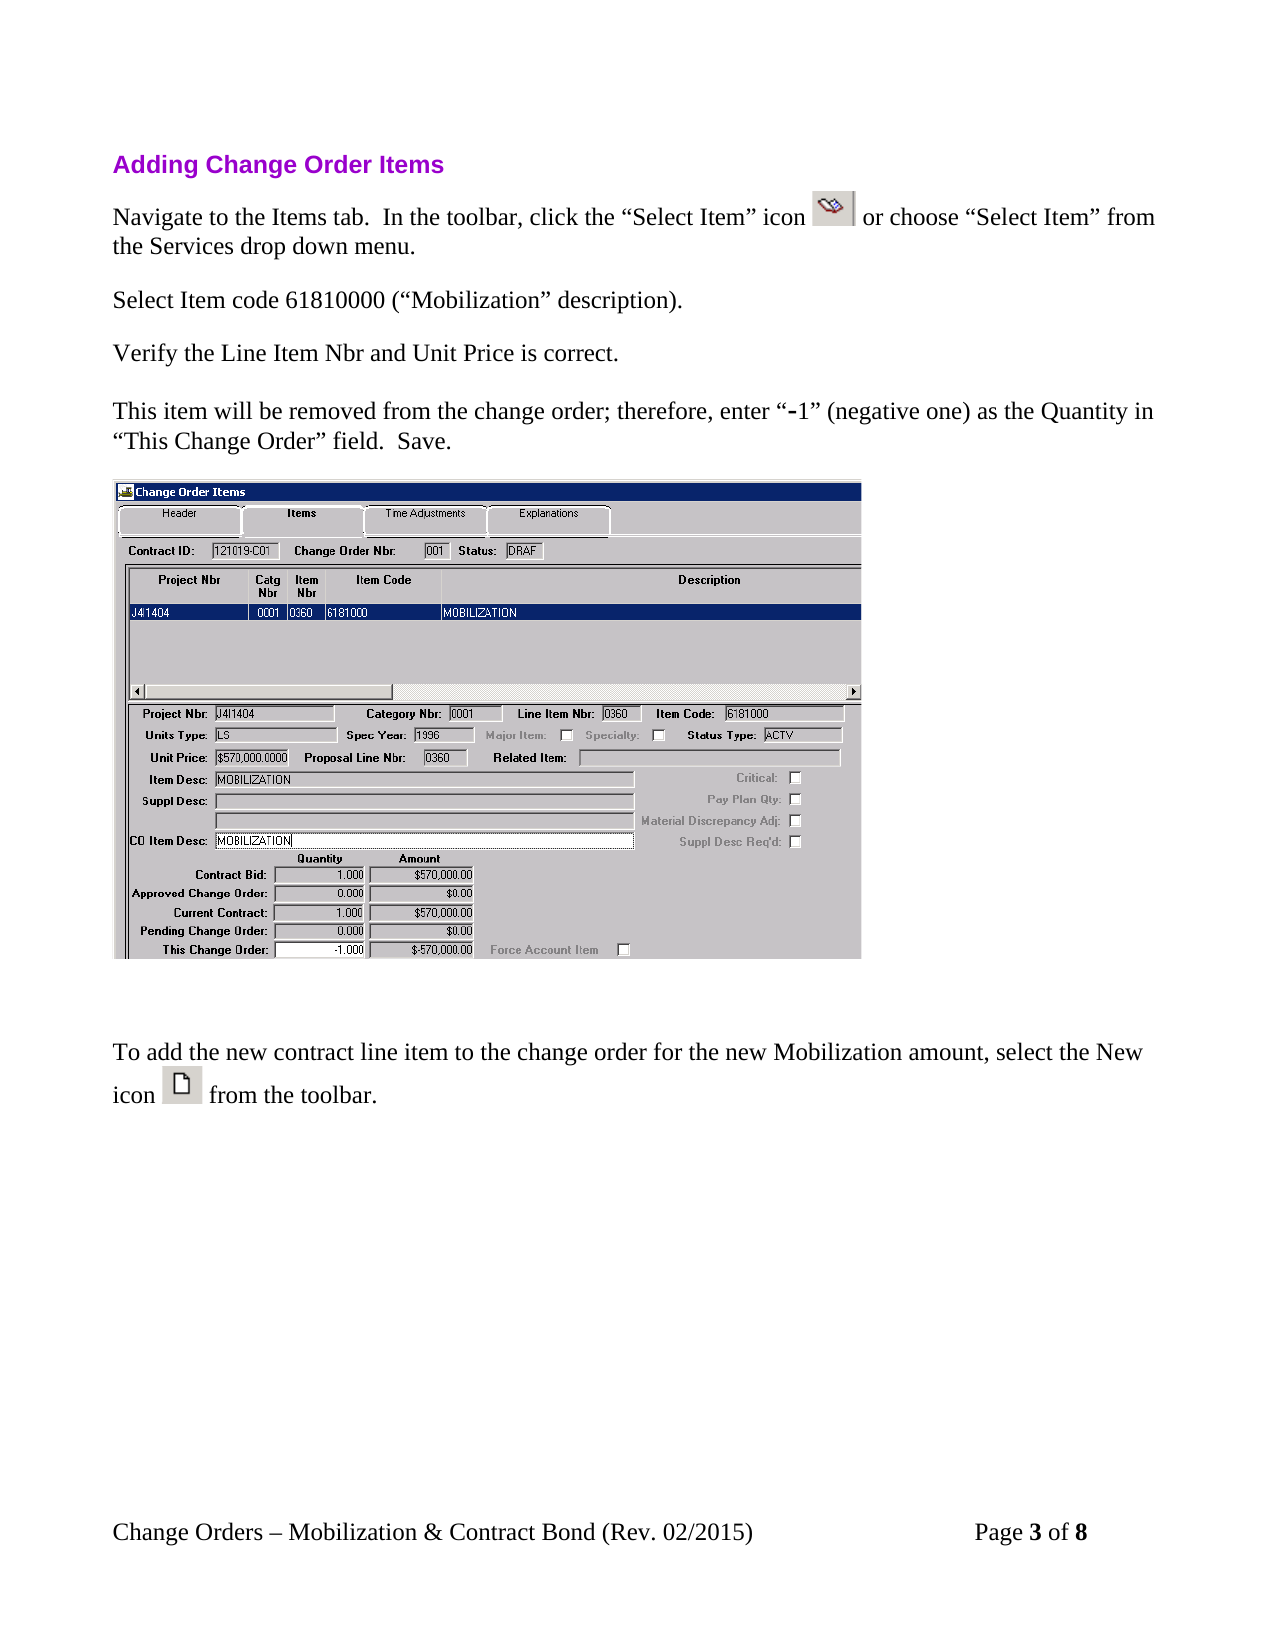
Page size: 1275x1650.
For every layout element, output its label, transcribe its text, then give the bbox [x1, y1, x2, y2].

picture [161, 1066, 203, 1104]
text To add the new contract line item to the change order for the new Mobilization amount, select the New icon from the toolbar. [112, 1037, 1162, 1109]
text This item will be removed from the change order; therefore, enter “-1” (negative one) as the Quantity in “This Change Order” field. Save. [112, 392, 1162, 454]
picture [812, 191, 856, 226]
subtitle Adding Change Order Items [112, 150, 1162, 179]
text Verify the Line Item Nbr and Unit Price is correct. [112, 338, 1162, 367]
picture [112, 479, 862, 959]
text Select Item code 61810000 (“Mobilization” description). [112, 285, 1162, 313]
text Navigate to the Items tab. In the toolbar, click the “Select Item” icon or choose “Select Item” from the Services drop down menu. [112, 191, 1162, 260]
